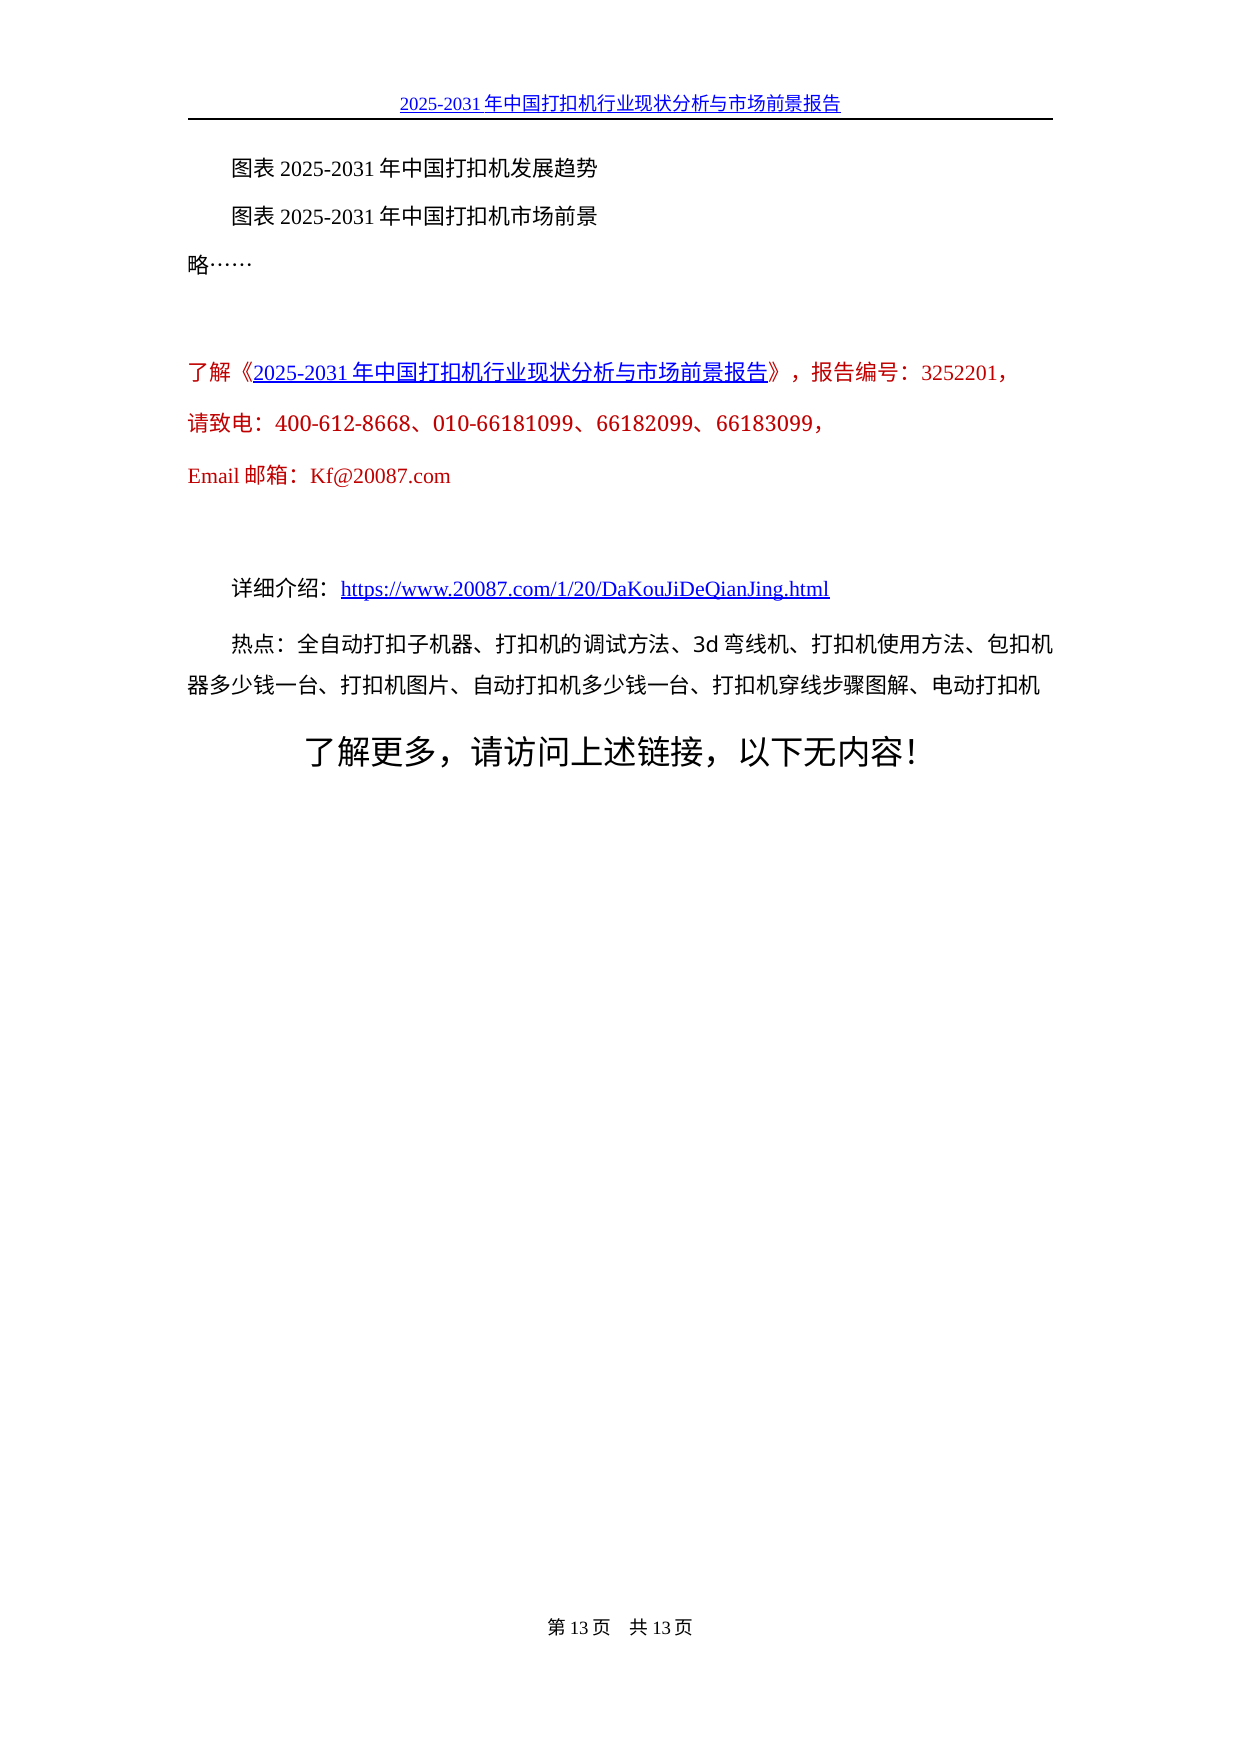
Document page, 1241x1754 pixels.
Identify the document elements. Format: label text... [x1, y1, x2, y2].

text 请致电：400-612-8668、010-66181099、66182099、66183099， [187, 406, 1053, 438]
text 了解《2025-2031年中国打扣机行业现状分析与市场前景报告》，报告编号：3252201， [187, 354, 1053, 387]
text 热点：全自动打扣子机器、打扣机的调试方法、3d弯线机、打扣机使用方法、包扣机器多少钱一台、打扣机图片、自动打扣机多少钱一台、打扣机穿线步骤图解、电动打扣机 [187, 627, 1053, 700]
title 了解更多，请访问上述链接，以下无内容！ [187, 717, 1053, 782]
text 详细介绍：https://www.20087.com/1/20/DaKouJiDeQianJing.html [187, 570, 1053, 603]
text Email邮箱：Kf@20087.com [187, 457, 1053, 490]
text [187, 150, 1053, 280]
